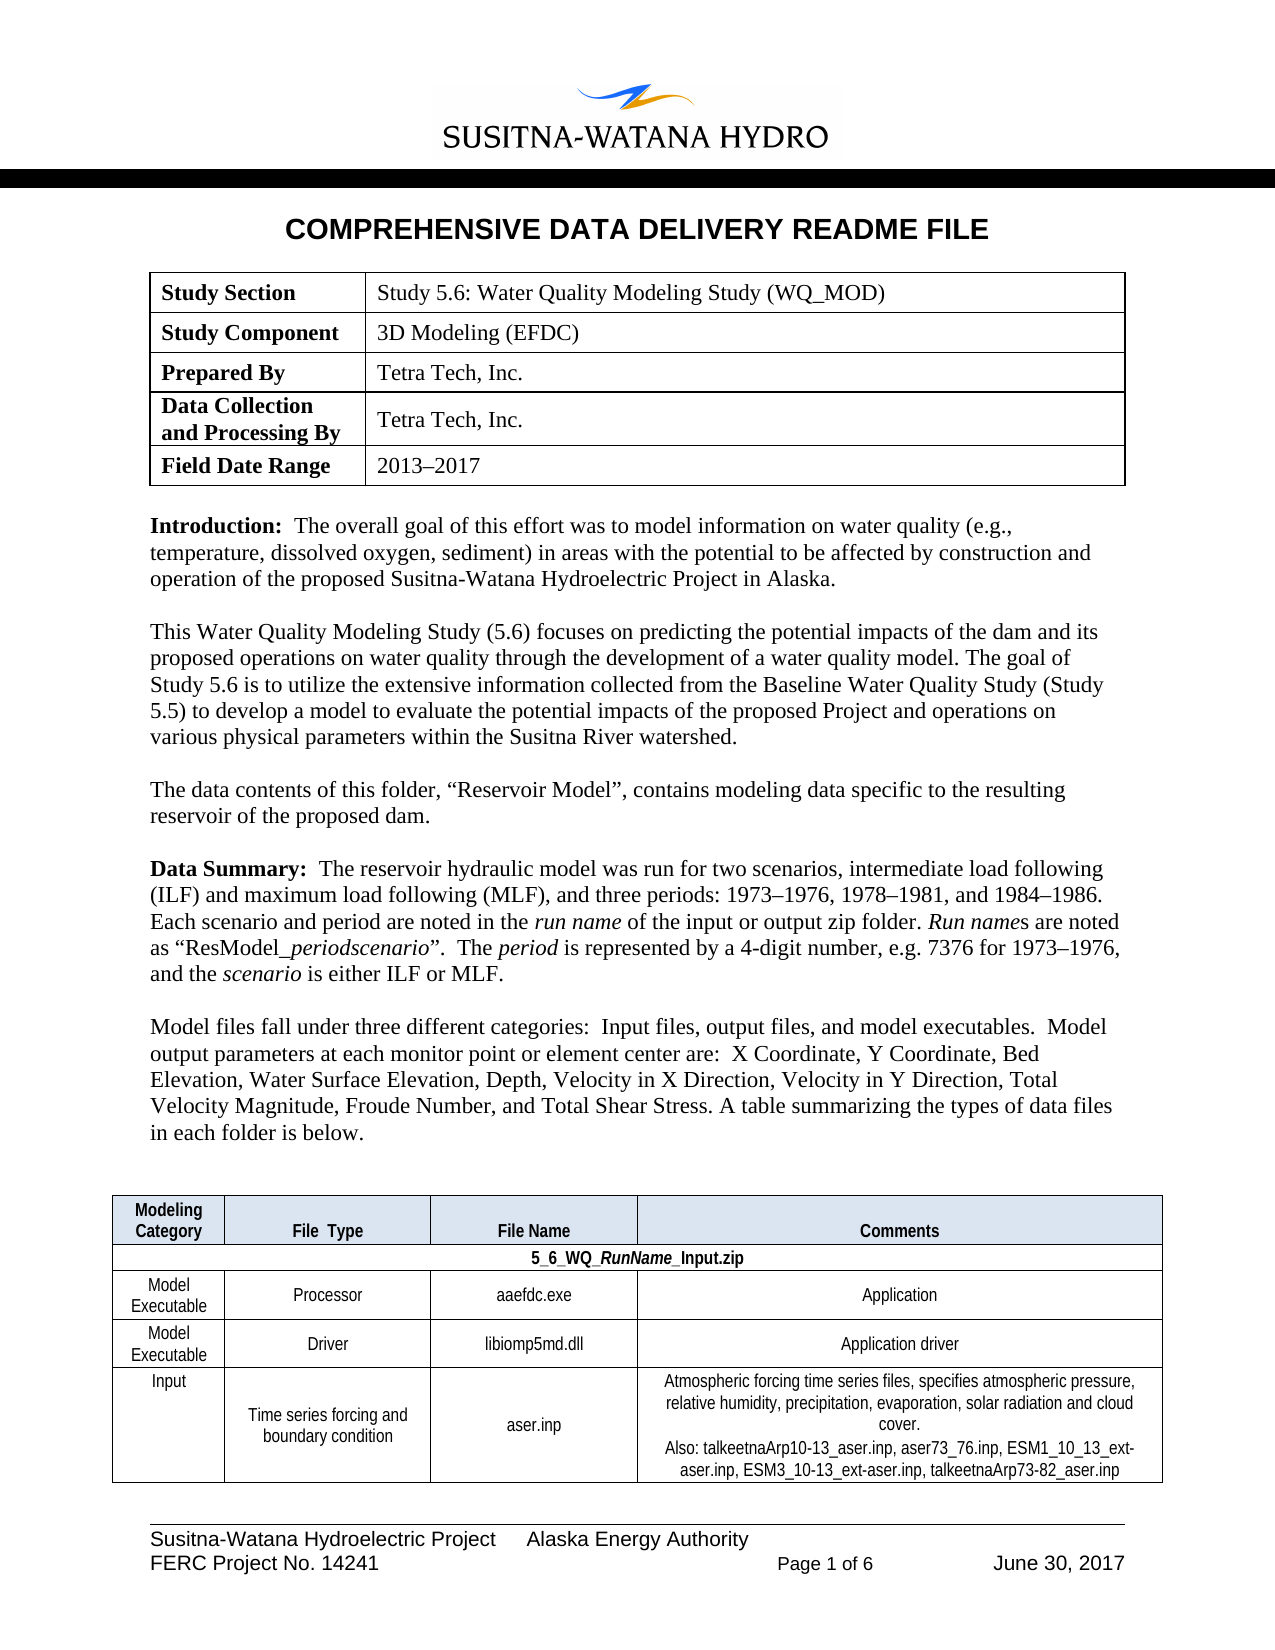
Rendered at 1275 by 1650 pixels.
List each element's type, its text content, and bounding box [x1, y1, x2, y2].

table_cell 5_6_WQ_RunName_Input.zip [113, 1245, 1162, 1270]
table_cell Field Date Range [151, 446, 365, 485]
table_cell Data Collection and Processing By [151, 393, 365, 445]
table_cell Application driver [638, 1320, 1162, 1367]
table_cell Processor [225, 1271, 430, 1319]
picture [432, 84, 843, 160]
text Data Summary: The reservoir hydraulic model was run for two scenarios, intermediate load following (ILF) and maximum load following (MLF), and three periods: 1973–1976, 1978–1981, and 1984–1986. Each scenario and period are noted in the run name of the input or output zip folder. Run names are noted as “ResModel_periodscenario”. The period is represented by a 4-digit number, e.g. 7376 for 1973–1976, and the scenario is either ILF or MLF. [150, 855, 1125, 987]
table_cell libiomp5md.dll [431, 1320, 637, 1367]
table_cell aser.inp [431, 1368, 637, 1482]
table_cell Model Executable [113, 1271, 224, 1319]
table_cell Tetra Tech, Inc. [366, 393, 1124, 445]
table_cell aaefdc.exe [431, 1271, 637, 1319]
table_cell Prepared By [151, 353, 365, 391]
table_header Study Section [151, 273, 365, 312]
text The data contents of this folder, “Reservoir Model”, contains modeling data specific to the resulting reservoir of the proposed dam. [150, 776, 1125, 829]
table_header Study 5.6: Water Quality Modeling Study (WQ_MOD) [366, 273, 1124, 312]
table_cell Atmospheric forcing time series files, specifies atmospheric pressure, relative humidity, precipitation, evaporation, solar radiation and cloud cover. Also: talkeetnaArp10-13_aser.inp, aser73_76.inp, ESM1_10_13_ext-aser.inp, ESM3_10-13_ext-aser.inp, talkeetnaArp73-82_aser.inp [638, 1368, 1162, 1482]
table_cell Tetra Tech, Inc. [366, 353, 1124, 391]
table_header File Name [431, 1196, 637, 1244]
text This Water Quality Modeling Study (5.6) focuses on predicting the potential impacts of the dam and its proposed operations on water quality through the development of a water quality model. The goal of Study 5.6 is to utilize the extensive information collected from the Baseline Water Quality Study (Study 5.5) to develop a model to evaluate the potential impacts of the proposed Project and operations on various physical parameters within the Susitna River watershed. [150, 618, 1125, 750]
text Introduction: The overall goal of this effort was to model information on water quality (e.g., temperature, dissolved oxygen, sediment) in areas with the potential to be affected by construction and operation of the proposed Susitna-Watana Hydroelectric Project in Alaska. [150, 512, 1125, 592]
table_cell 3D Modeling (EFDC) [366, 313, 1124, 352]
table_cell 2013–2017 [366, 446, 1124, 485]
subtitle comprehensive Data delivery README FILE [150, 212, 1125, 245]
table_cell Application [638, 1271, 1162, 1319]
table_cell Input [113, 1368, 224, 1482]
text Model files fall under three different categories: Input files, output files, and model executables. Model output parameters at each monitor point or element center are: X Coordinate, Y Coordinate, Bed Elevation, Water Surface Elevation, Depth, Velocity in X Direction, Velocity in Y Direction, Total Velocity Magnitude, Froude Number, and Total Shear Stress. A table summarizing the types of data files in each folder is below. [150, 1013, 1125, 1145]
table_cell Time series forcing and boundary condition [225, 1368, 430, 1482]
table_header Comments [638, 1196, 1162, 1244]
table_header File Type [225, 1196, 430, 1244]
table_header Modeling Category [113, 1196, 224, 1244]
table_cell Model Executable [113, 1320, 224, 1367]
table_cell Driver [225, 1320, 430, 1367]
table_cell Study Component [151, 313, 365, 352]
